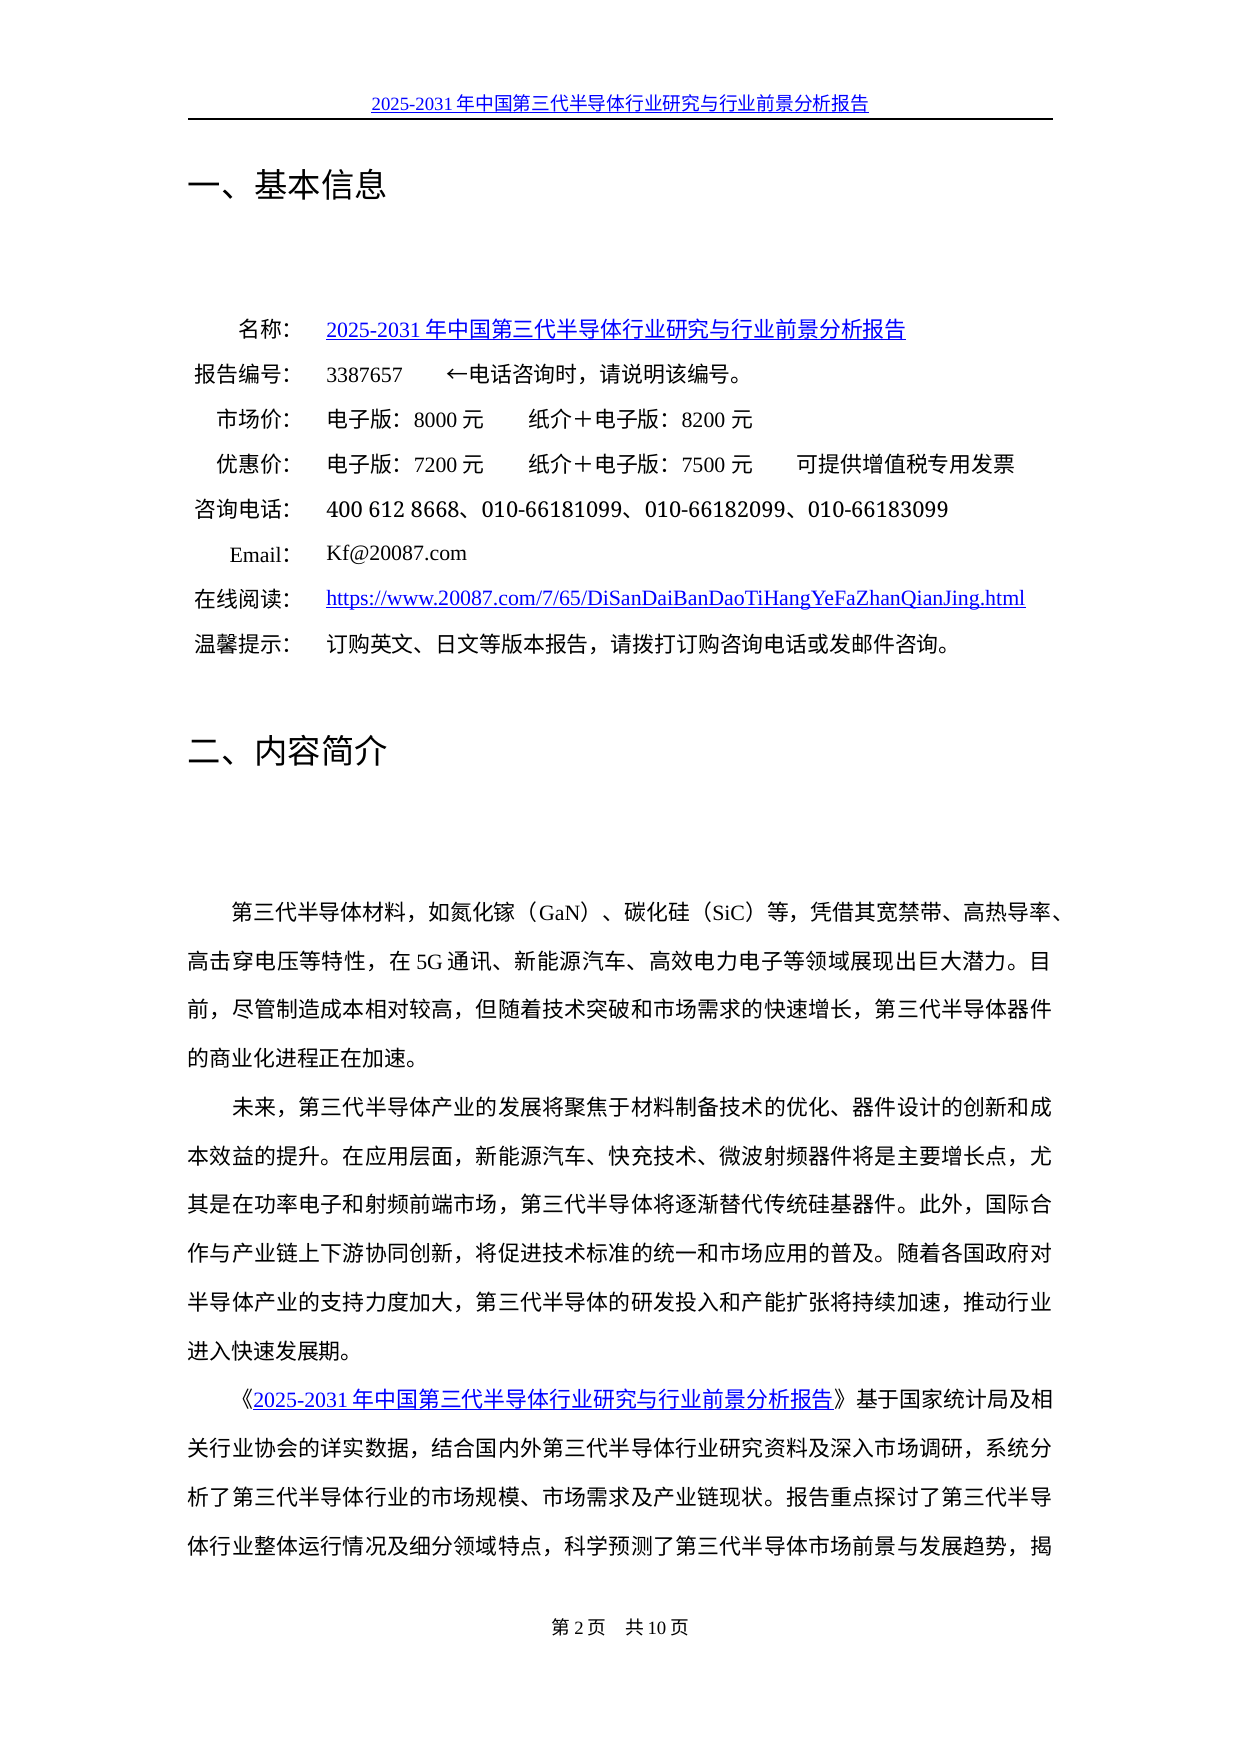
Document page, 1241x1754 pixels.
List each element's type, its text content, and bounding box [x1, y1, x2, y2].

table_cell Kf@20087.com [315, 537, 1073, 582]
table_header 名称： [167, 312, 315, 357]
table_cell 温馨提示： [167, 627, 315, 672]
table_cell 市场价： [167, 402, 315, 447]
title 二、内容简介 [187, 717, 1053, 782]
table_header 2025-2031年中国第三代半导体行业研究与行业前景分析报告 [315, 312, 1073, 357]
table_cell 400 612 8668、010-66181099、010-66182099、010-66183099 [315, 492, 1073, 537]
table_cell 3387657 ←电话咨询时，请说明该编号。 [315, 357, 1073, 402]
title 一、基本信息 [187, 150, 1053, 215]
table_cell [315, 582, 1073, 627]
table_cell 优惠价： [167, 447, 315, 492]
table_cell 电子版：8000 元 纸介＋电子版：8200 元 [315, 402, 1073, 447]
table_cell 咨询电话： [167, 492, 315, 537]
table_cell 在线阅读： [167, 582, 315, 627]
table_cell 报告编号： [167, 357, 315, 402]
table_cell Email： [167, 537, 315, 582]
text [187, 894, 1053, 1561]
table_cell 电子版：7200 元 纸介＋电子版：7500 元 可提供增值税专用发票 [315, 447, 1073, 492]
table_cell 订购英文、日文等版本报告，请拨打订购咨询电话或发邮件咨询。 [315, 627, 1073, 672]
